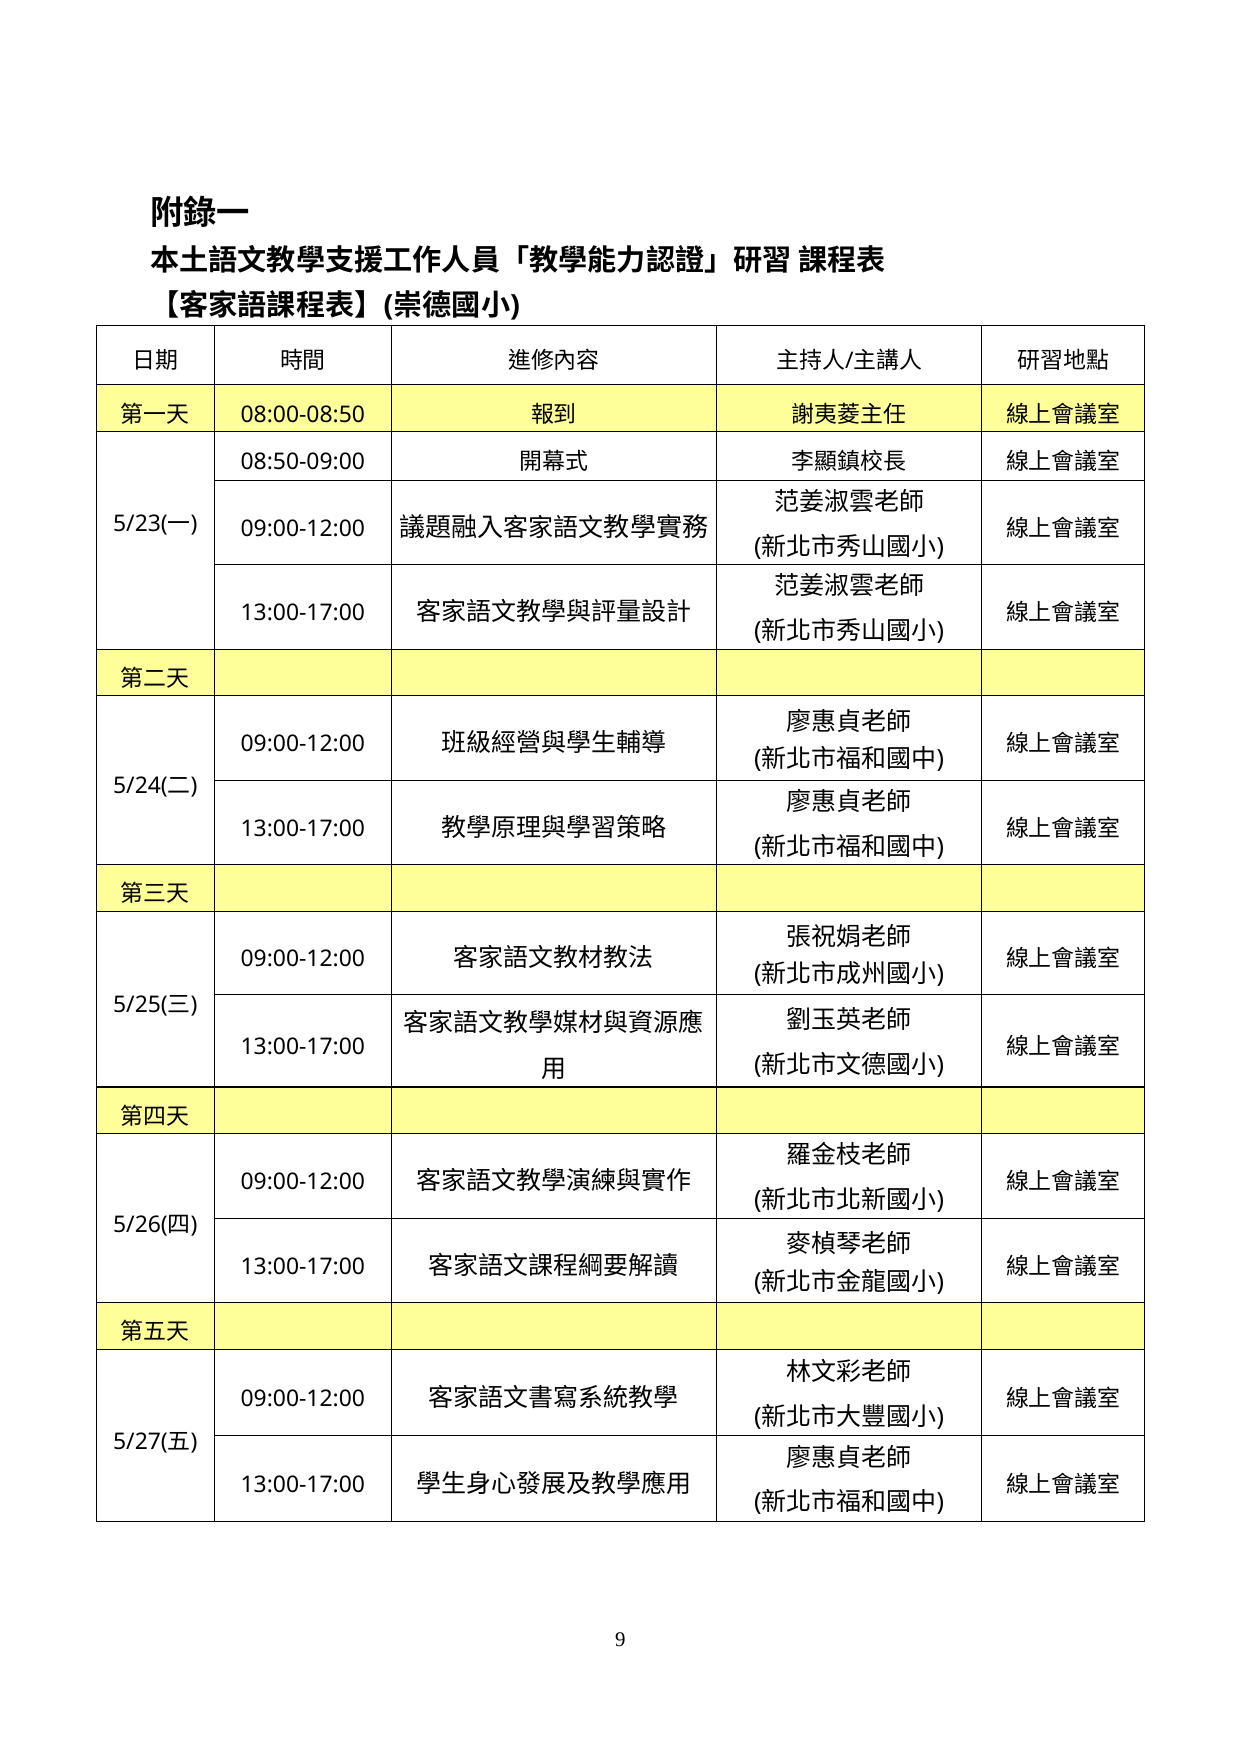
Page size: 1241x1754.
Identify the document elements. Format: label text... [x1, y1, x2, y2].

table_cell 廖惠貞老師 (新北市福和國中) [717, 781, 981, 864]
table_cell 林文彩老師 (新北市大豐國小) [717, 1350, 981, 1435]
table_cell 廖惠貞老師 (新北市福和國中) [717, 696, 981, 780]
table_cell 第三天 [97, 865, 214, 911]
table_cell 線上會議室 [982, 1350, 1144, 1435]
table_cell 5/23(一) [97, 432, 214, 648]
table_cell 13:00-17:00 [215, 1219, 391, 1302]
table_cell 09:00-12:00 [215, 1134, 391, 1218]
table_cell 第二天 [97, 650, 214, 695]
table_cell 班級經營與學生輔導 [392, 696, 716, 780]
table_cell 線上會議室 [982, 1436, 1144, 1521]
table_cell 線上會議室 [982, 481, 1144, 564]
table_cell 線上會議室 [982, 995, 1144, 1086]
table_cell 09:00-12:00 [215, 912, 391, 994]
table_cell 13:00-17:00 [215, 565, 391, 648]
table_header 研習地點 [982, 326, 1144, 384]
table_cell [717, 1303, 981, 1349]
table_cell 客家語文教學演練與實作 [392, 1134, 716, 1218]
table_cell 5/26(四) [97, 1134, 214, 1302]
table_cell 學生身心發展及教學應用 [392, 1436, 716, 1521]
table_cell 08:00-08:50 [215, 385, 391, 431]
table_cell 13:00-17:00 [215, 1436, 391, 1521]
table_cell [215, 1303, 391, 1349]
table_cell 客家語文教學媒材與資源應用 [392, 995, 716, 1086]
table_cell 范姜淑雲老師 (新北市秀山國小) [717, 481, 981, 564]
table_cell 張祝娟老師 (新北市成州國小) [717, 912, 981, 994]
table_cell [215, 650, 391, 695]
table_cell [392, 865, 716, 911]
table_cell 客家語文教材教法 [392, 912, 716, 994]
table_cell 開幕式 [392, 432, 716, 480]
table_cell 線上會議室 [982, 1134, 1144, 1218]
text 附錄一 [150, 187, 1090, 233]
table_cell [982, 1303, 1144, 1349]
table_cell 5/25(三) [97, 912, 214, 1086]
table_cell 第一天 [97, 385, 214, 431]
table_cell 13:00-17:00 [215, 781, 391, 864]
table_cell 麥楨琴老師 (新北市金龍國小) [717, 1219, 981, 1302]
table_cell 線上會議室 [982, 1219, 1144, 1302]
table_cell 13:00-17:00 [215, 995, 391, 1086]
table_cell 線上會議室 [982, 696, 1144, 780]
table_cell 客家語文課程綱要解讀 [392, 1219, 716, 1302]
table_cell [982, 1088, 1144, 1133]
table_cell 線上會議室 [982, 565, 1144, 648]
table_cell 廖惠貞老師 (新北市福和國中) [717, 1436, 981, 1521]
table_cell [392, 1303, 716, 1349]
text 【客家語課程表】(崇德國小) [150, 279, 1090, 325]
table_header 日期 [97, 326, 214, 384]
table_cell [392, 1088, 716, 1133]
table_cell 09:00-12:00 [215, 481, 391, 564]
table_cell [717, 650, 981, 695]
table_cell 線上會議室 [982, 432, 1144, 480]
table_cell 08:50-09:00 [215, 432, 391, 480]
table_cell 羅金枝老師 (新北市北新國小) [717, 1134, 981, 1218]
table_cell [215, 865, 391, 911]
table_cell 教學原理與學習策略 [392, 781, 716, 864]
table_cell 議題融入客家語文教學實務 [392, 481, 716, 564]
table_cell 李顯鎮校長 [717, 432, 981, 480]
text 本土語文教學支援工作人員「教學能力認證」研習 課程表 [150, 233, 1090, 279]
table_cell 線上會議室 [982, 781, 1144, 864]
table_cell [392, 650, 716, 695]
table_cell [215, 1088, 391, 1133]
table_header 時間 [215, 326, 391, 384]
table_cell [717, 865, 981, 911]
table_cell 報到 [392, 385, 716, 431]
table_cell 09:00-12:00 [215, 1350, 391, 1435]
table_cell 劉玉英老師 (新北市文德國小) [717, 995, 981, 1086]
table_cell 5/24(二) [97, 696, 214, 864]
table_cell 謝夷菱主任 [717, 385, 981, 431]
table_cell 客家語文書寫系統教學 [392, 1350, 716, 1435]
table_cell 5/27(五) [97, 1350, 214, 1521]
table_cell 線上會議室 [982, 385, 1144, 431]
table_cell 第五天 [97, 1303, 214, 1349]
table_cell [982, 865, 1144, 911]
table_cell 范姜淑雲老師 (新北市秀山國小) [717, 565, 981, 648]
table_cell 09:00-12:00 [215, 696, 391, 780]
table_cell 第四天 [97, 1088, 214, 1133]
table_header 進修內容 [392, 326, 716, 384]
table_cell 線上會議室 [982, 912, 1144, 994]
table_header 主持人/主講人 [717, 326, 981, 384]
table_cell [717, 1088, 981, 1133]
table_cell [982, 650, 1144, 695]
table_cell 客家語文教學與評量設計 [392, 565, 716, 648]
